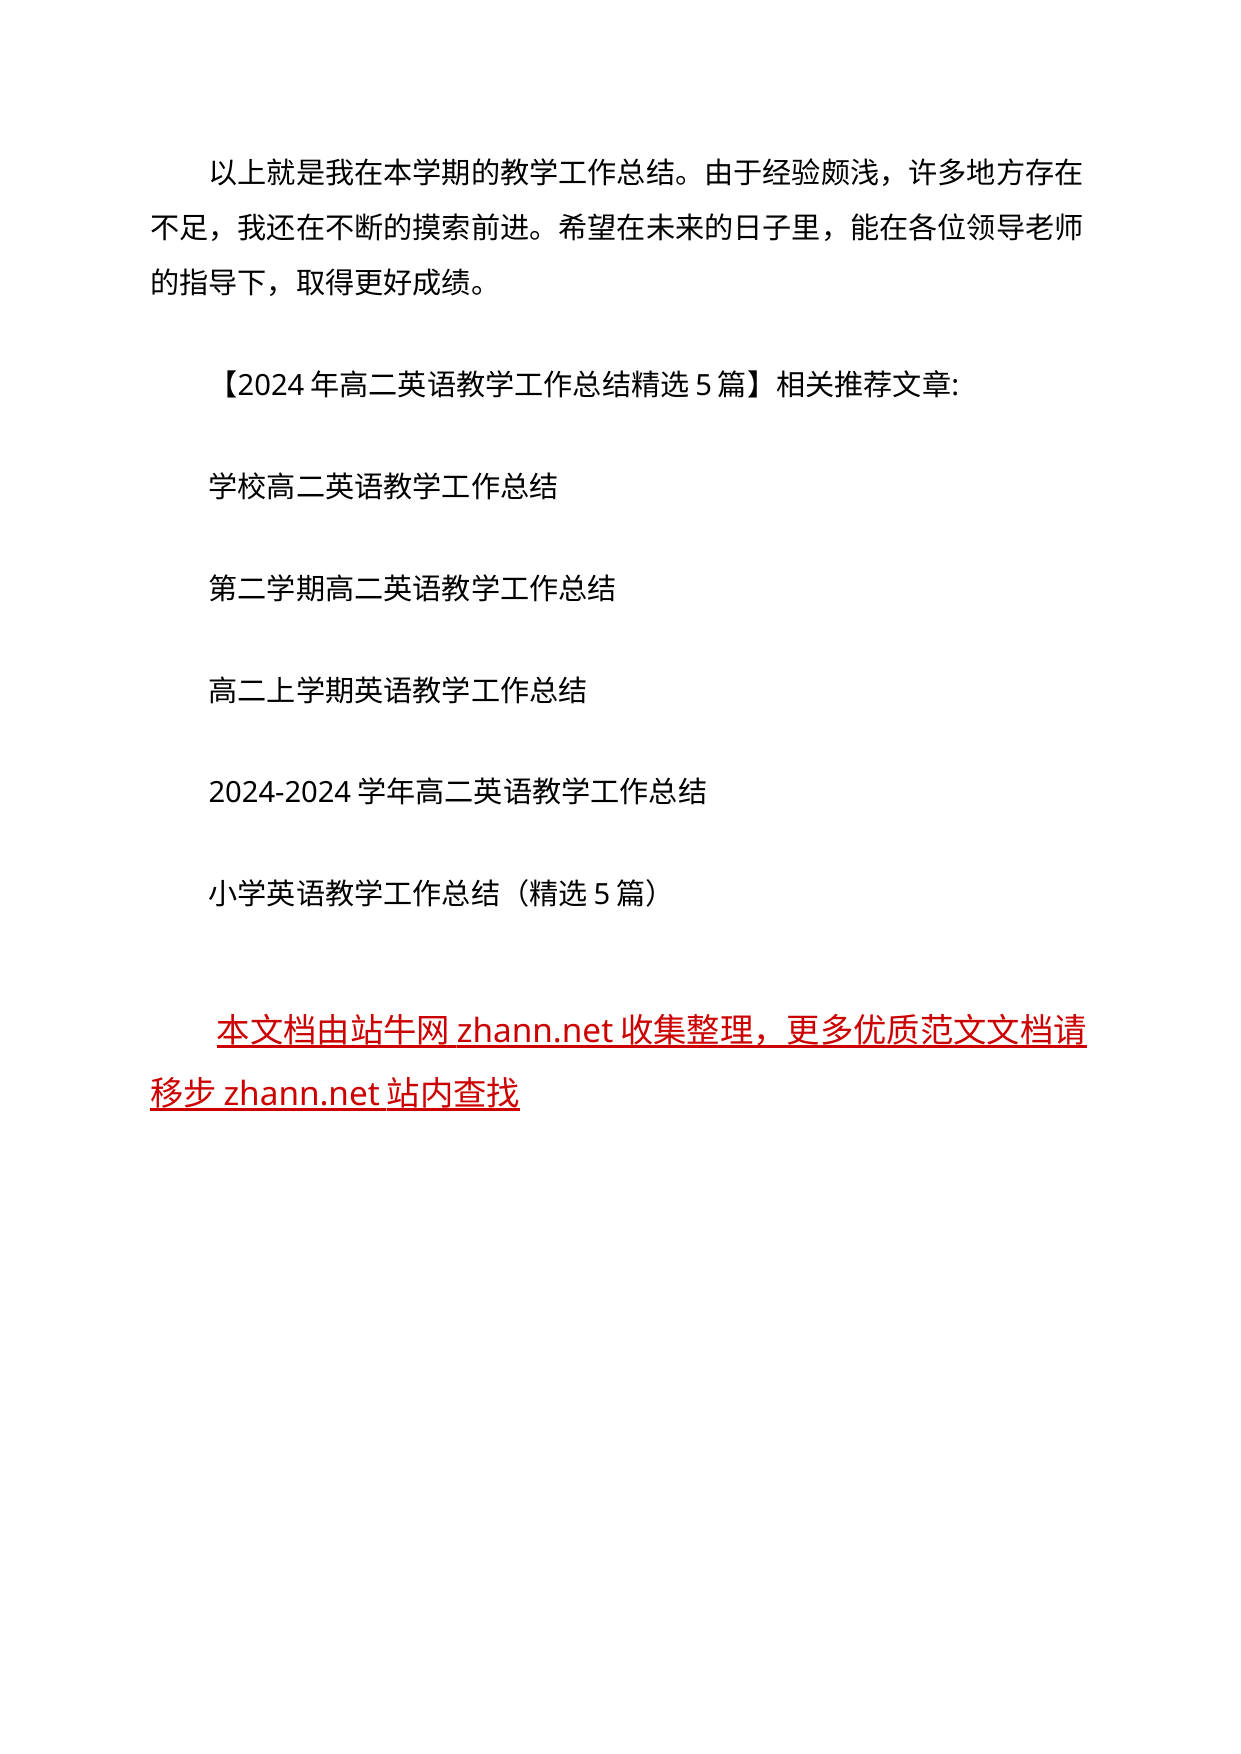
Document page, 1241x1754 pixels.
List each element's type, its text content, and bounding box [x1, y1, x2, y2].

text 2024-2024学年高二英语教学工作总结 [150, 769, 1090, 811]
text 以上就是我在本学期的教学工作总结。由于经验颇浅，许多地方存在不足，我还在不断的摸索前进。希望在未来的日子里，能在各位领导老师的指导下，取得更好成绩。 [150, 150, 1090, 302]
text 【2024年高二英语教学工作总结精选5篇】相关推荐文章: [150, 362, 1090, 404]
text 高二上学期英语教学工作总结 [150, 667, 1090, 709]
text 小学英语教学工作总结（精选5篇） [150, 871, 1090, 913]
text 本文档由站牛网zhann.net收集整理，更多优质范文文档请移步zhann.net站内查找 [150, 1004, 1090, 1115]
text 第二学期高二英语教学工作总结 [150, 565, 1090, 608]
text 学校高二英语教学工作总结 [150, 463, 1090, 506]
